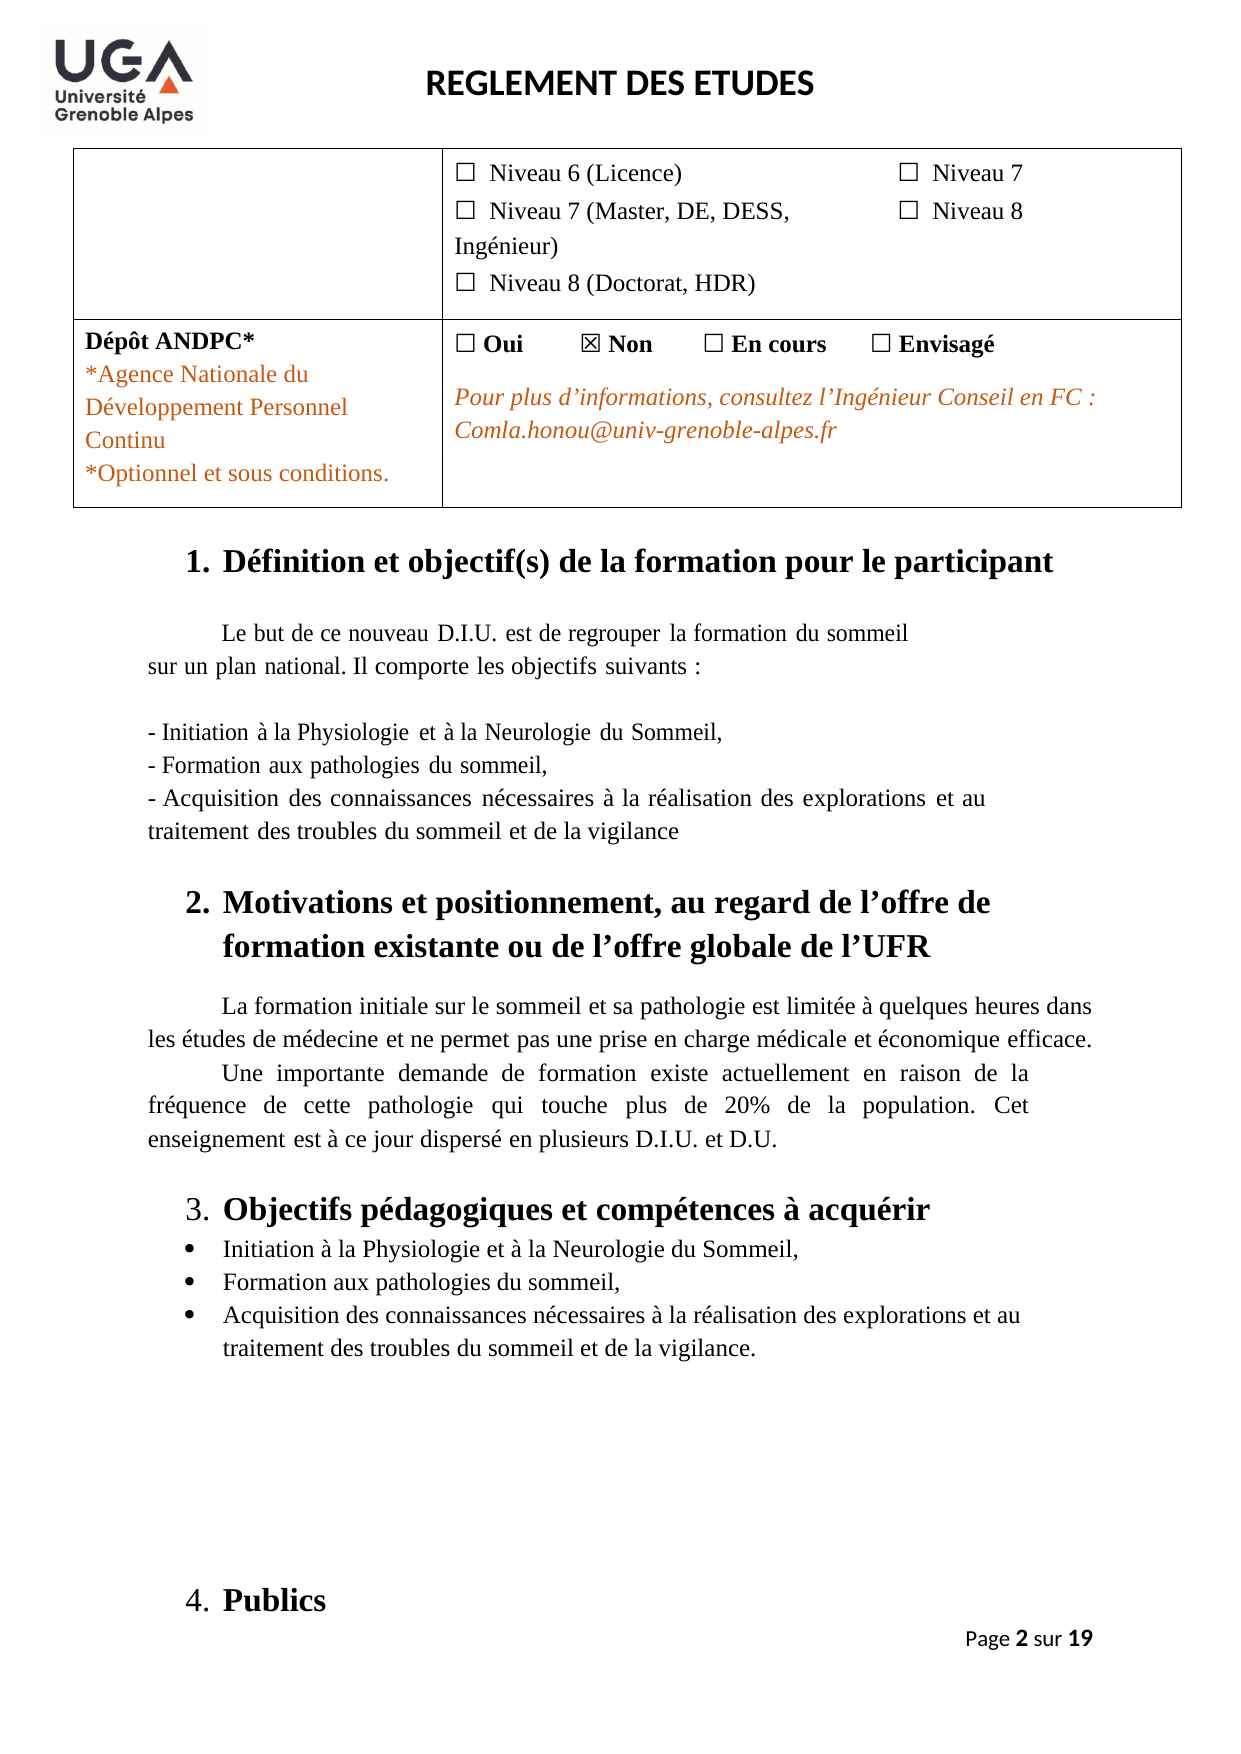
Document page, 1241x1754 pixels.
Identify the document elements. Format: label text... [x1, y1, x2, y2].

text Une importante demande de formation existe actuellement en raison de la fréquence de cette pathologie qui touche plus de 20% de la population. Cet enseignement est à ce jour dispersé en plusieurs D.I.U. et D.U. [148, 1058, 1029, 1152]
list Définition et objectif(s) de la formation pour le participant [185, 541, 1093, 579]
text La formation initiale sur le sommeil et sa pathologie est limitée à quelques heures dans les études de médecine et ne permet pas une prise en charge médicale et économique efficace. [148, 991, 1093, 1053]
list Publics [185, 1581, 1093, 1619]
list Acquisition des connaissances nécessaires à la réalisation des explorations et au traitement des troubles du sommeil et de la vigilance. [185, 1300, 1093, 1362]
text - Formation aux pathologies du sommeil, [148, 750, 1093, 779]
list Motivations et positionnement, au regard de l’offre de formation existante ou de l’offre globale de l’UFR [185, 882, 1093, 965]
text - Acquisition des connaissances nécessaires à la réalisation des explorations et au traitement des troubles du sommeil et de la vigilance [148, 783, 1093, 845]
list Formation aux pathologies du sommeil, [185, 1267, 1093, 1296]
list Objectifs pédagogiques et compétences à acquérir [185, 1190, 1093, 1228]
table_cell Dépôt ANDPC* *Agence Nationale du Développement Personnel Continu *Optionnel et sous conditions. [74, 320, 442, 507]
list Initiation à la Physiologie et à la Neurologie du Sommeil, [185, 1234, 1093, 1262]
picture [38, 22, 210, 138]
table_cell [443, 149, 886, 319]
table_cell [886, 149, 1181, 319]
table_cell Oui Non En cours Envisagé Pour plus d’informations, consultez l’Ingénieur Conseil en FC : Comla.honou@univ-grenoble-alpes.fr [443, 320, 1181, 507]
text Le but de ce nouveau D.I.U. est de regrouper la formation du sommeil sur un plan national. Il comporte les objectifs suivants : [148, 618, 943, 680]
text - Initiation à la Physiologie et à la Neurologie du Sommeil, [148, 717, 1093, 746]
